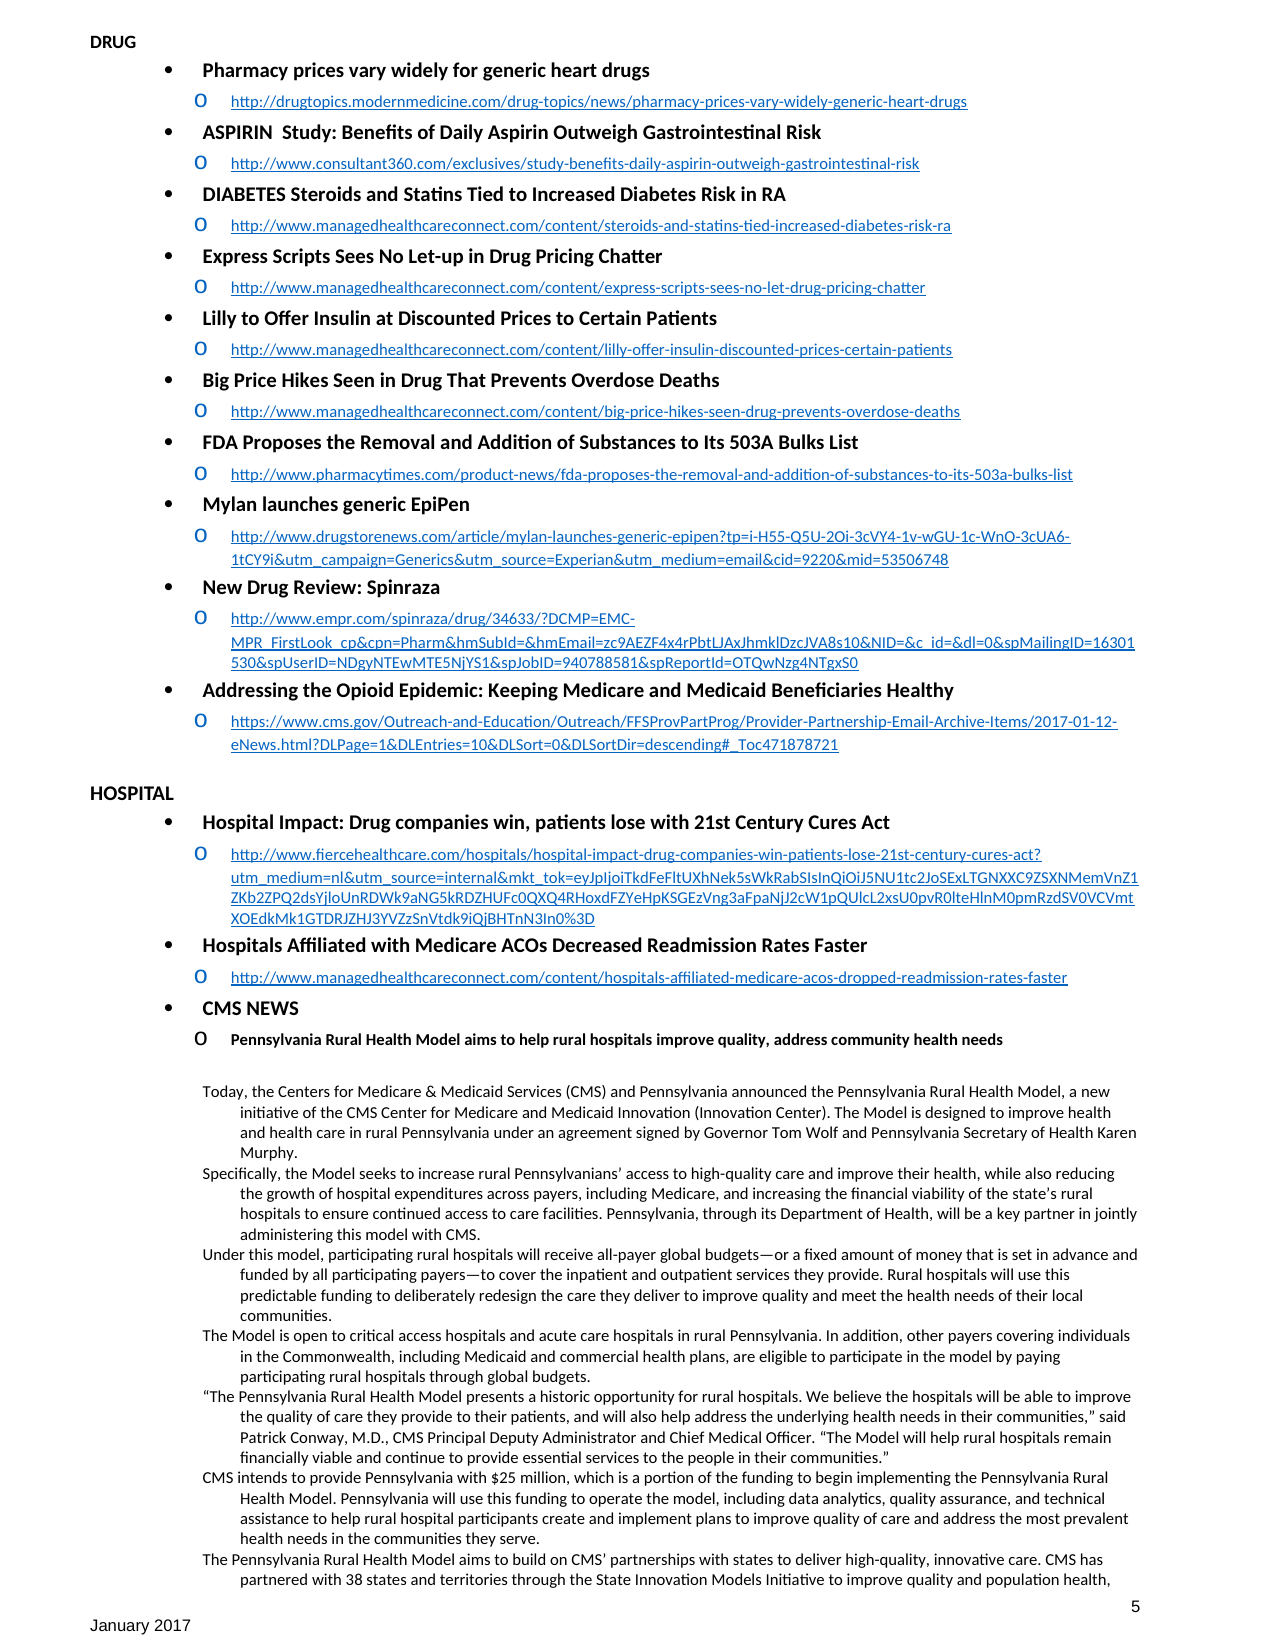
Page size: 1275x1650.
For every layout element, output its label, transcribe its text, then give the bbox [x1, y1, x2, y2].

subtitle http://www.managedhealthcareconnect.com/content/lilly-offer-insulin-discounted-prices-certain-patients [193, 335, 1140, 363]
text Under this model, participating rural hospitals will receive all-payer global budgets—or a fixed amount of money that is set in advance and funded by all participating payers—to cover the inpatient and outpatient services they provide. Rural hospitals will use this predictable funding to deliberately redesign the care they deliver to improve quality and meet the health needs of their local communities. [202, 1244, 1140, 1326]
subtitle http://www.drugstorenews.com/article/mylan-launches-generic-epipen?tp=i-H55-Q5U-2Oi-3cVY4-1v-wGU-1c-WnO-3cUA6-1tCY9i&utm_campaign=Generics&utm_source=Experian&utm_medium=email&cid=9220&mid=53506748 [193, 521, 1140, 570]
subtitle Mylan launches generic EpiPen [165, 492, 1140, 517]
subtitle HOSPITAL [90, 780, 1140, 805]
subtitle New Drug Review: Spinraza [165, 574, 1140, 599]
subtitle Hospital Impact: Drug companies win, patients lose with 21st Century Cures Act [165, 809, 1140, 835]
subtitle http://www.pharmacytimes.com/product-news/fda-proposes-the-removal-and-addition-of-substances-to-its-503a-bulks-list [193, 459, 1140, 487]
subtitle Pennsylvania Rural Health Model aims to help rural hospitals improve quality, address community health needs [193, 1024, 1140, 1053]
subtitle http://www.consultant360.com/exclusives/study-benefits-daily-aspirin-outweigh-gastrointestinal-risk [193, 149, 1140, 177]
subtitle FDA Proposes the Removal and Addition of Substances to Its 503A Bulks List [165, 429, 1140, 455]
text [202, 1549, 1140, 1589]
subtitle Express Scripts Sees No Let-up in Drug Pricing Chatter [165, 243, 1140, 269]
subtitle DRUG [90, 30, 1140, 53]
text CMS intends to provide Pennsylvania with $25 million, which is a portion of the funding to begin implementing the Pennsylvania Rural Health Model. Pennsylvania will use this funding to operate the model, including data analytics, quality assurance, and technical assistance to help rural hospital participants create and implement plans to improve quality of care and address the most prevalent health needs in the communities they serve. [202, 1468, 1140, 1549]
subtitle http://www.managedhealthcareconnect.com/content/steroids-and-statins-tied-increased-diabetes-risk-ra [193, 211, 1140, 239]
subtitle Lilly to Offer Insulin at Discounted Prices to Certain Patients [165, 305, 1140, 331]
subtitle Hospitals Affiliated with Medicare ACOs Decreased Readmission Rates Faster [165, 933, 1140, 958]
subtitle http://www.managedhealthcareconnect.com/content/big-price-hikes-seen-drug-prevents-overdose-deaths [193, 397, 1140, 425]
text The Model is open to critical access hospitals and acute care hospitals in rural Pennsylvania. In addition, other payers covering individuals in the Commonwealth, including Medicaid and commercial health plans, are eligible to participate in the model by paying participating rural hospitals through global budgets. [202, 1326, 1140, 1386]
subtitle http://www.fiercehealthcare.com/hospitals/hospital-impact-drug-companies-win-patients-lose-21st-century-cures-act?utm_medium=nl&utm_source=internal&mkt_tok=eyJpIjoiTkdFeFltUXhNek5sWkRabSIsInQiOiJ5NU1tc2JoSExLTGNXXC9ZSXNMemVnZ1ZKb2ZPQ2dsYjloUnRDWk9aNG5kRDZHUFc0QXQ4RHoxdFZYeHpKSGEzVng3aFpaNjJ2cW1pQUlcL2xsU0pvR0lteHlnM0pmRzdSV0VCVmtXOEdkMk1GTDRJZHJ3YVZzSnVtdk9iQjBHTnN3In0%3D [193, 839, 1140, 928]
text “The Pennsylvania Rural Health Model presents a historic opportunity for rural hospitals. We believe the hospitals will be able to improve the quality of care they provide to their patients, and will also help address the underlying health needs in their communities,” said Patrick Conway, M.D., CMS Principal Deputy Administrator and Chief Medical Officer. “The Model will help rural hospitals remain financially viable and continue to provide essential services to the people in their communities.” [202, 1386, 1140, 1468]
text Today, the Centers for Medicare & Medicaid Services (CMS) and Pennsylvania announced the Pennsylvania Rural Health Model, a new initiative of the CMS Center for Medicare and Medicaid Innovation (Innovation Center). The Model is designed to improve health and health care in rural Pennsylvania under an agreement signed by Governor Tom Wolf and Pennsylvania Secretary of Health Karen Murphy. [202, 1082, 1140, 1163]
subtitle Addressing the Opioid Epidemic: Keeping Medicare and Medicaid Beneficiaries Healthy [165, 677, 1140, 702]
subtitle DIABETES Steroids and Statins Tied to Increased Diabetes Risk in RA [165, 181, 1140, 207]
subtitle http://www.empr.com/spinraza/drug/34633/?DCMP=EMC-MPR_FirstLook_cp&cpn=Pharm&hmSubId=&hmEmail=zc9AEZF4x4rPbtLJAxJhmklDzcJVA8s10&NID=&c_id=&dl=0&spMailingID=16301530&spUserID=NDgyNTEwMTE5NjYS1&spJobID=940788581&spReportId=OTQwNzg4NTgxS0 [193, 604, 1140, 673]
subtitle http://www.managedhealthcareconnect.com/content/express-scripts-sees-no-let-drug-pricing-chatter [193, 273, 1140, 301]
subtitle https://www.cms.gov/Outreach-and-Education/Outreach/FFSProvPartProg/Provider-Partnership-Email-Archive-Items/2017-01-12-eNews.html?DLPage=1&DLEntries=10&DLSort=0&DLSortDir=descending#_Toc471878721 [193, 706, 1140, 755]
subtitle Pharmacy prices vary widely for generic heart drugs [165, 57, 1140, 82]
subtitle ASPIRIN Study: Benefits of Daily Aspirin Outweigh Gastrointestinal Risk [165, 119, 1140, 144]
subtitle CMS NEWS [165, 995, 1140, 1020]
subtitle http://drugtopics.modernmedicine.com/drug-topics/news/pharmacy-prices-vary-widely-generic-heart-drugs [193, 87, 1140, 115]
subtitle http://www.managedhealthcareconnect.com/content/hospitals-affiliated-medicare-acos-dropped-readmission-rates-faster [193, 962, 1140, 991]
subtitle Big Price Hikes Seen in Drug That Prevents Overdose Deaths [165, 367, 1140, 393]
text Specifically, the Model seeks to increase rural Pennsylvanians’ access to high-quality care and improve their health, while also reducing the growth of hospital expenditures across payers, including Medicare, and increasing the financial viability of the state’s rural hospitals to ensure continued access to care facilities. Pennsylvania, through its Department of Health, will be a key partner in jointly administering this model with CMS. [202, 1163, 1140, 1244]
